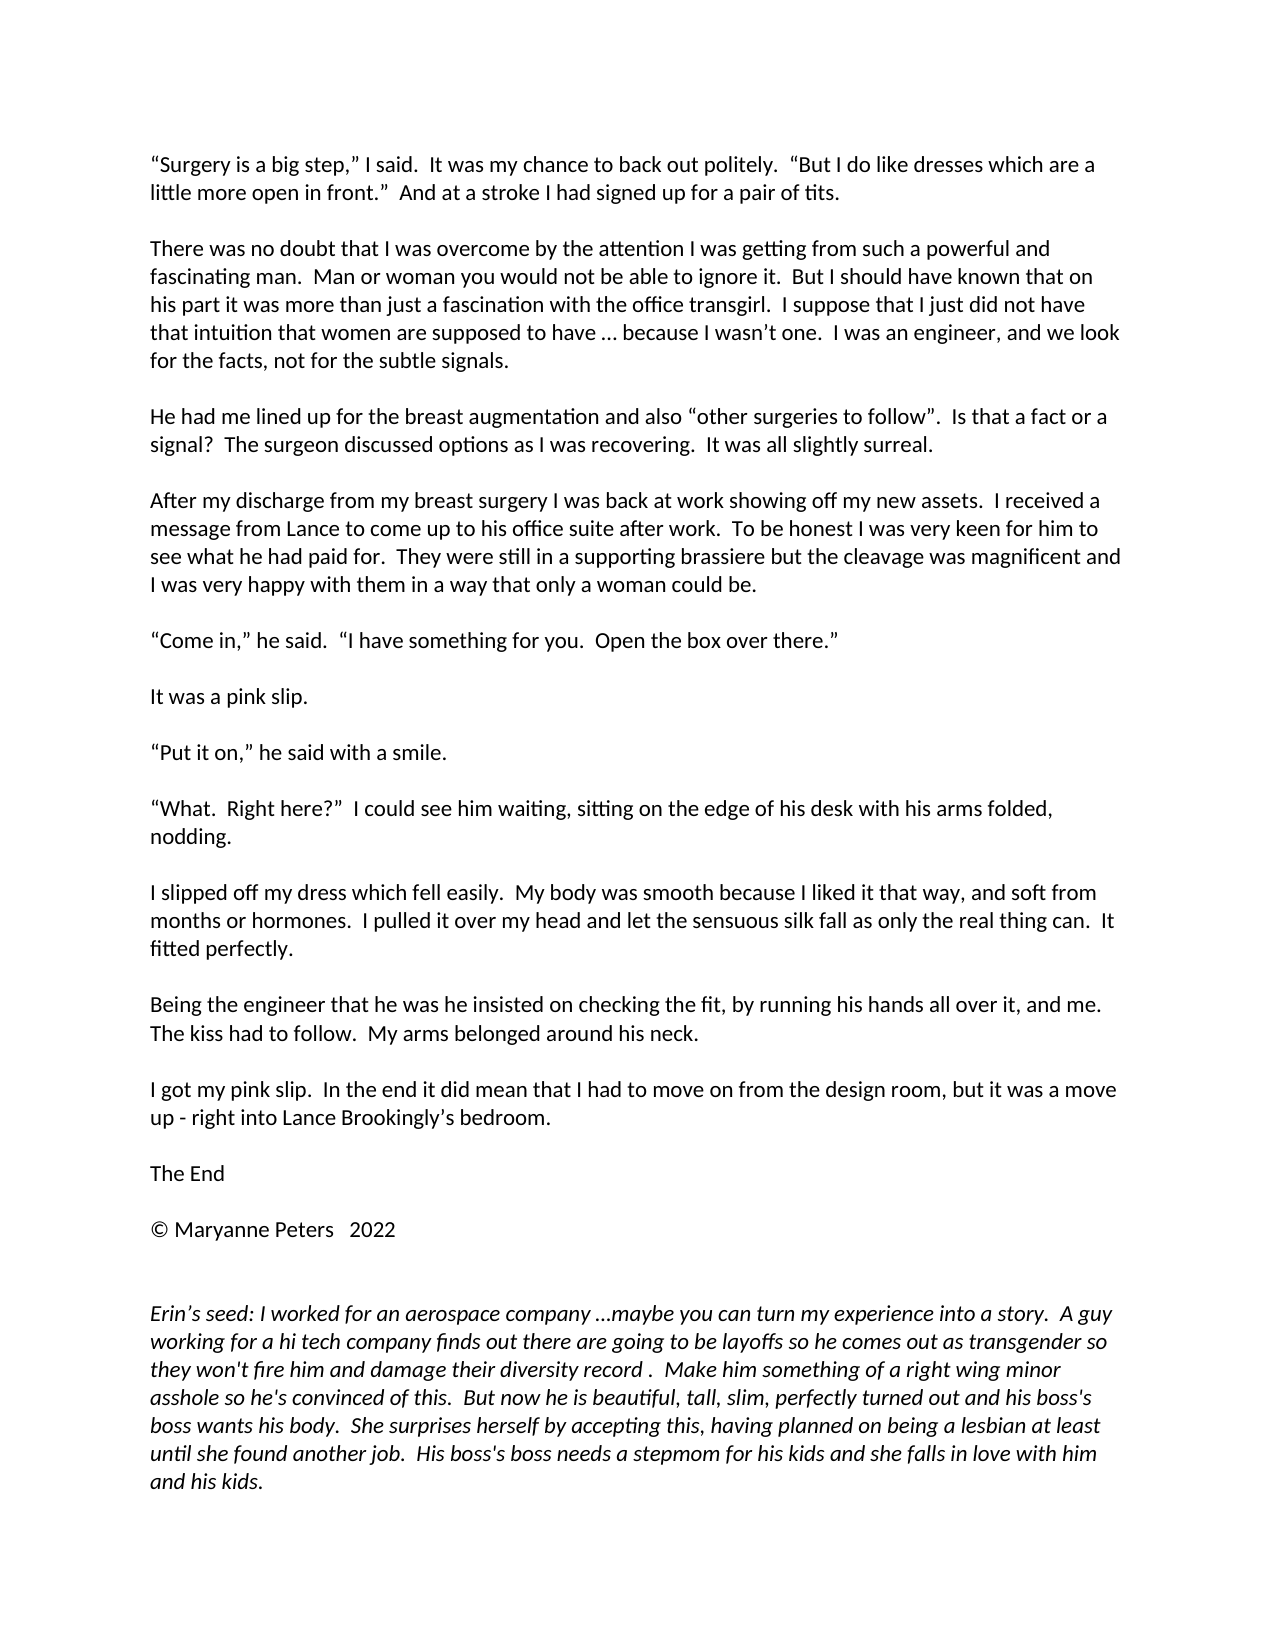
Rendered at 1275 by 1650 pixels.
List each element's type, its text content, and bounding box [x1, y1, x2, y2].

text It was a pink slip. [150, 682, 1125, 710]
text He had me lined up for the breast augmentation and also “other surgeries to follow”. Is that a fact or a signal? The surgeon discussed options as I was recovering. It was all slightly surreal. [150, 402, 1125, 458]
text I slipped off my dress which fell easily. My body was smooth because I liked it that way, and soft from months or hormones. I pulled it over my head and let the sensuous silk fall as only the real thing can. It fitted perfectly. [150, 878, 1125, 963]
text © Maryanne Peters 2022 [150, 1215, 1125, 1243]
text The End [150, 1159, 1125, 1187]
text “Put it on,” he said with a smile. [150, 738, 1125, 766]
text “Come in,” he said. “I have something for you. Open the box over there.” [150, 626, 1125, 654]
text Erin’s seed: I worked for an aerospace company …maybe you can turn my experience into a story. A guy working for a hi tech company finds out there are going to be layoffs so he comes out as transgender so they won't fire him and damage their diversity record . Make him something of a right wing minor asshole so he's convinced of this. But now he is beautiful, tall, slim, perfectly turned out and his boss's boss wants his body. She surprises herself by accepting this, having planned on being a lesbian at least until she found another job. His boss's boss needs a stepmom for his kids and she falls in love with him and his kids. [150, 1299, 1125, 1495]
text “Surgery is a big step,” I said. It was my chance to back out politely. “But I do like dresses which are a little more open in front.” And at a stroke I had signed up for a pair of tits. [150, 150, 1125, 206]
text There was no doubt that I was overcome by the attention I was getting from such a powerful and fascinating man. Man or woman you would not be able to ignore it. But I should have known that on his part it was more than just a fascination with the office transgirl. I suppose that I just did not have that intuition that women are supposed to have … because I wasn’t one. I was an engineer, and we look for the facts, not for the subtle signals. [150, 234, 1125, 374]
text Being the engineer that he was he insisted on checking the fit, by running his hands all over it, and me. The kiss had to follow. My arms belonged around his neck. [150, 991, 1125, 1047]
text “What. Right here?” I could see him waiting, sitting on the edge of his desk with his arms folded, nodding. [150, 794, 1125, 851]
text I got my pink slip. In the end it did mean that I had to move on from the design room, but it was a move up - right into Lance Brookingly’s bedroom. [150, 1075, 1125, 1131]
text After my discharge from my breast surgery I was back at work showing off my new assets. I received a message from Lance to come up to his office suite after work. To be honest I was very keen for him to see what he had paid for. They were still in a supporting brassiere but the cleavage was magnificent and I was very happy with them in a way that only a woman could be. [150, 486, 1125, 598]
